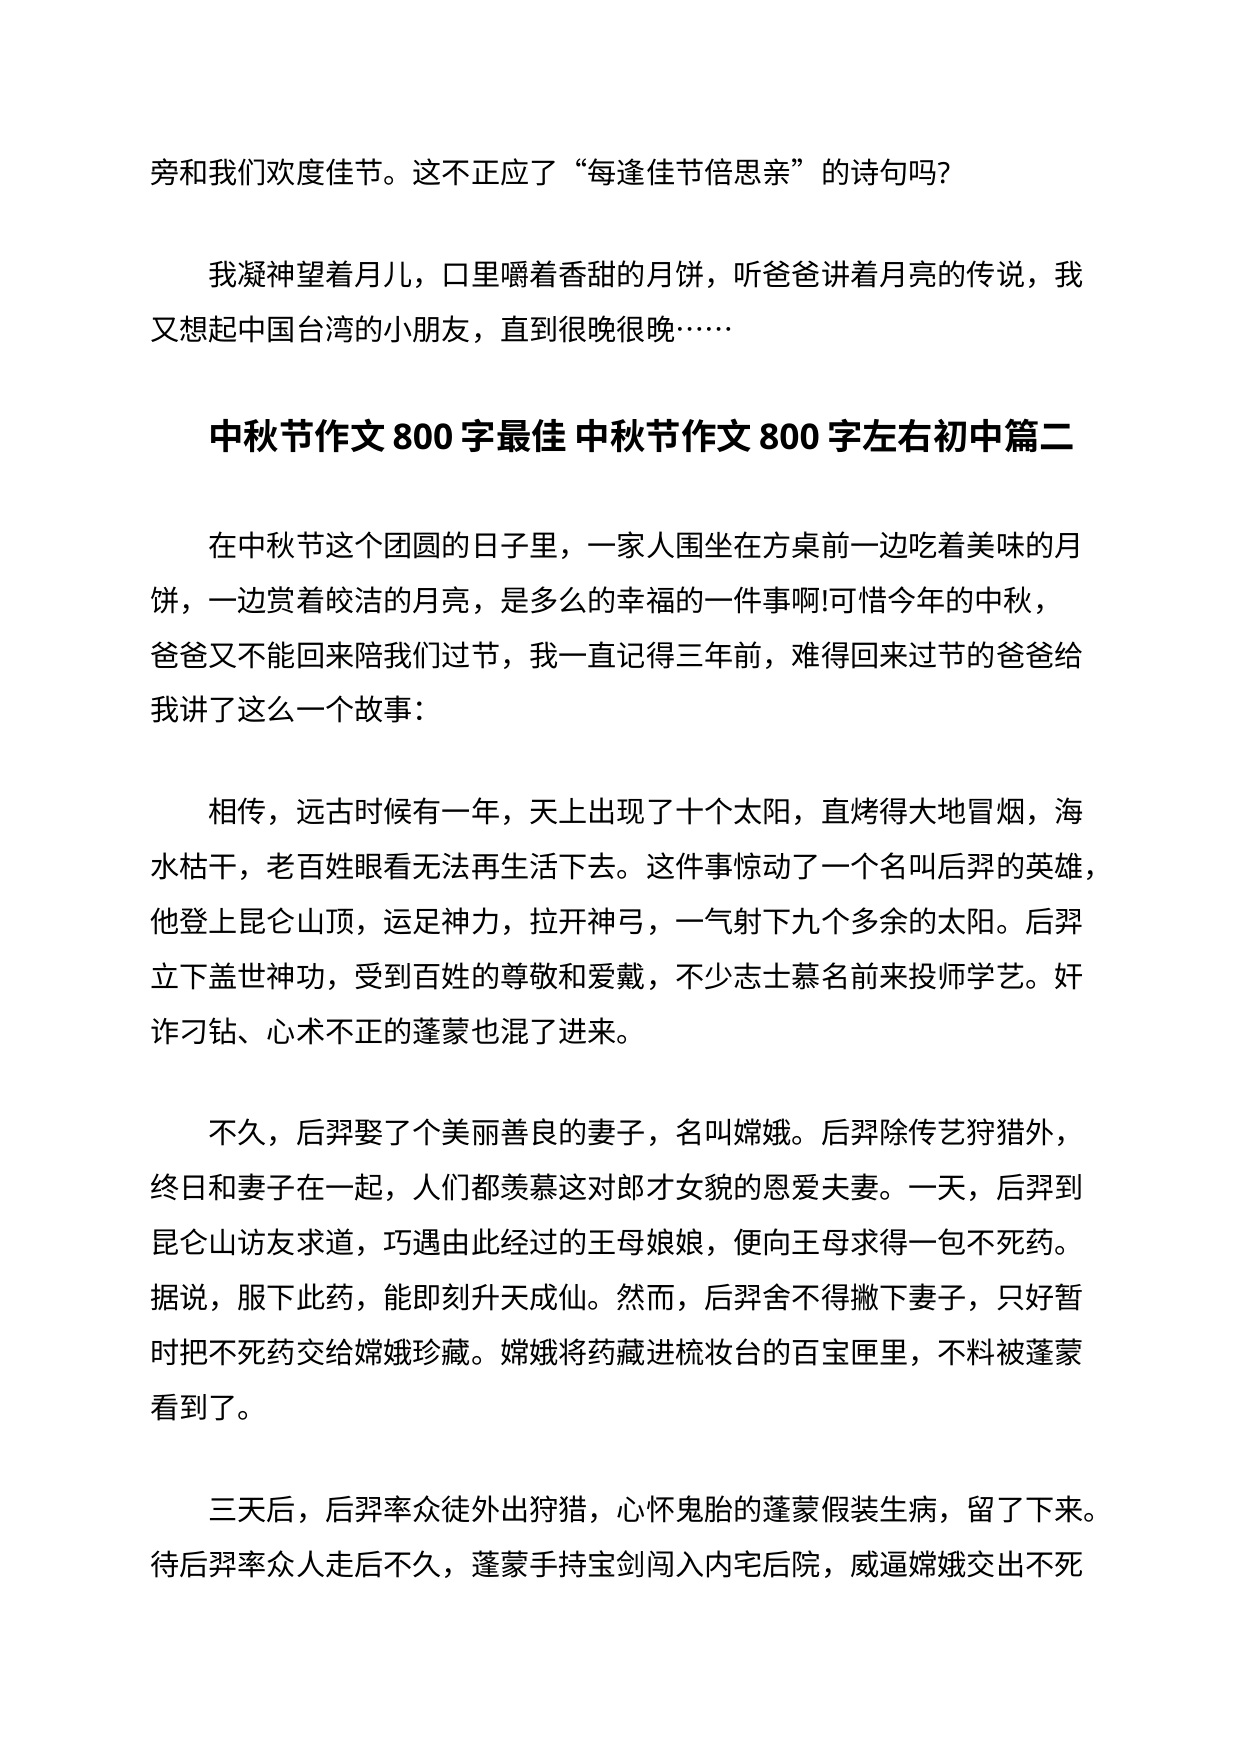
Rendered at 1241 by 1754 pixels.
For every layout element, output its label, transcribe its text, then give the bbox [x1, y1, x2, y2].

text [150, 1486, 1090, 1583]
text 我凝神望着月儿，口里嚼着香甜的月饼，听爸爸讲着月亮的传说，我又想起中国台湾的小朋友，直到很晚很晚…… [150, 252, 1090, 349]
text 中秋节作文800字最佳 中秋节作文800字左右初中篇二 [150, 409, 1090, 460]
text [150, 150, 1090, 192]
text 相传，远古时候有一年，天上出现了十个太阳，直烤得大地冒烟，海水枯干，老百姓眼看无法再生活下去。这件事惊动了一个名叫后羿的英雄，他登上昆仑山顶，运足神力，拉开神弓，一气射下九个多余的太阳。后羿立下盖世神功，受到百姓的尊敬和爱戴，不少志士慕名前来投师学艺。奸诈刁钻、心术不正的蓬蒙也混了进来。 [150, 789, 1090, 1051]
text 在中秋节这个团圆的日子里，一家人围坐在方桌前一边吃着美味的月饼，一边赏着皎洁的月亮，是多么的幸福的一件事啊!可惜今年的中秋，爸爸又不能回来陪我们过节，我一直记得三年前，难得回来过节的爸爸给我讲了这么一个故事： [150, 522, 1090, 729]
text 不久，后羿娶了个美丽善良的妻子，名叫嫦娥。后羿除传艺狩猎外，终日和妻子在一起，人们都羡慕这对郎才女貌的恩爱夫妻。一天，后羿到昆仑山访友求道，巧遇由此经过的王母娘娘，便向王母求得一包不死药。据说，服下此药，能即刻升天成仙。然而，后羿舍不得撇下妻子，只好暂时把不死药交给嫦娥珍藏。嫦娥将药藏进梳妆台的百宝匣里，不料被蓬蒙看到了。 [150, 1110, 1090, 1427]
